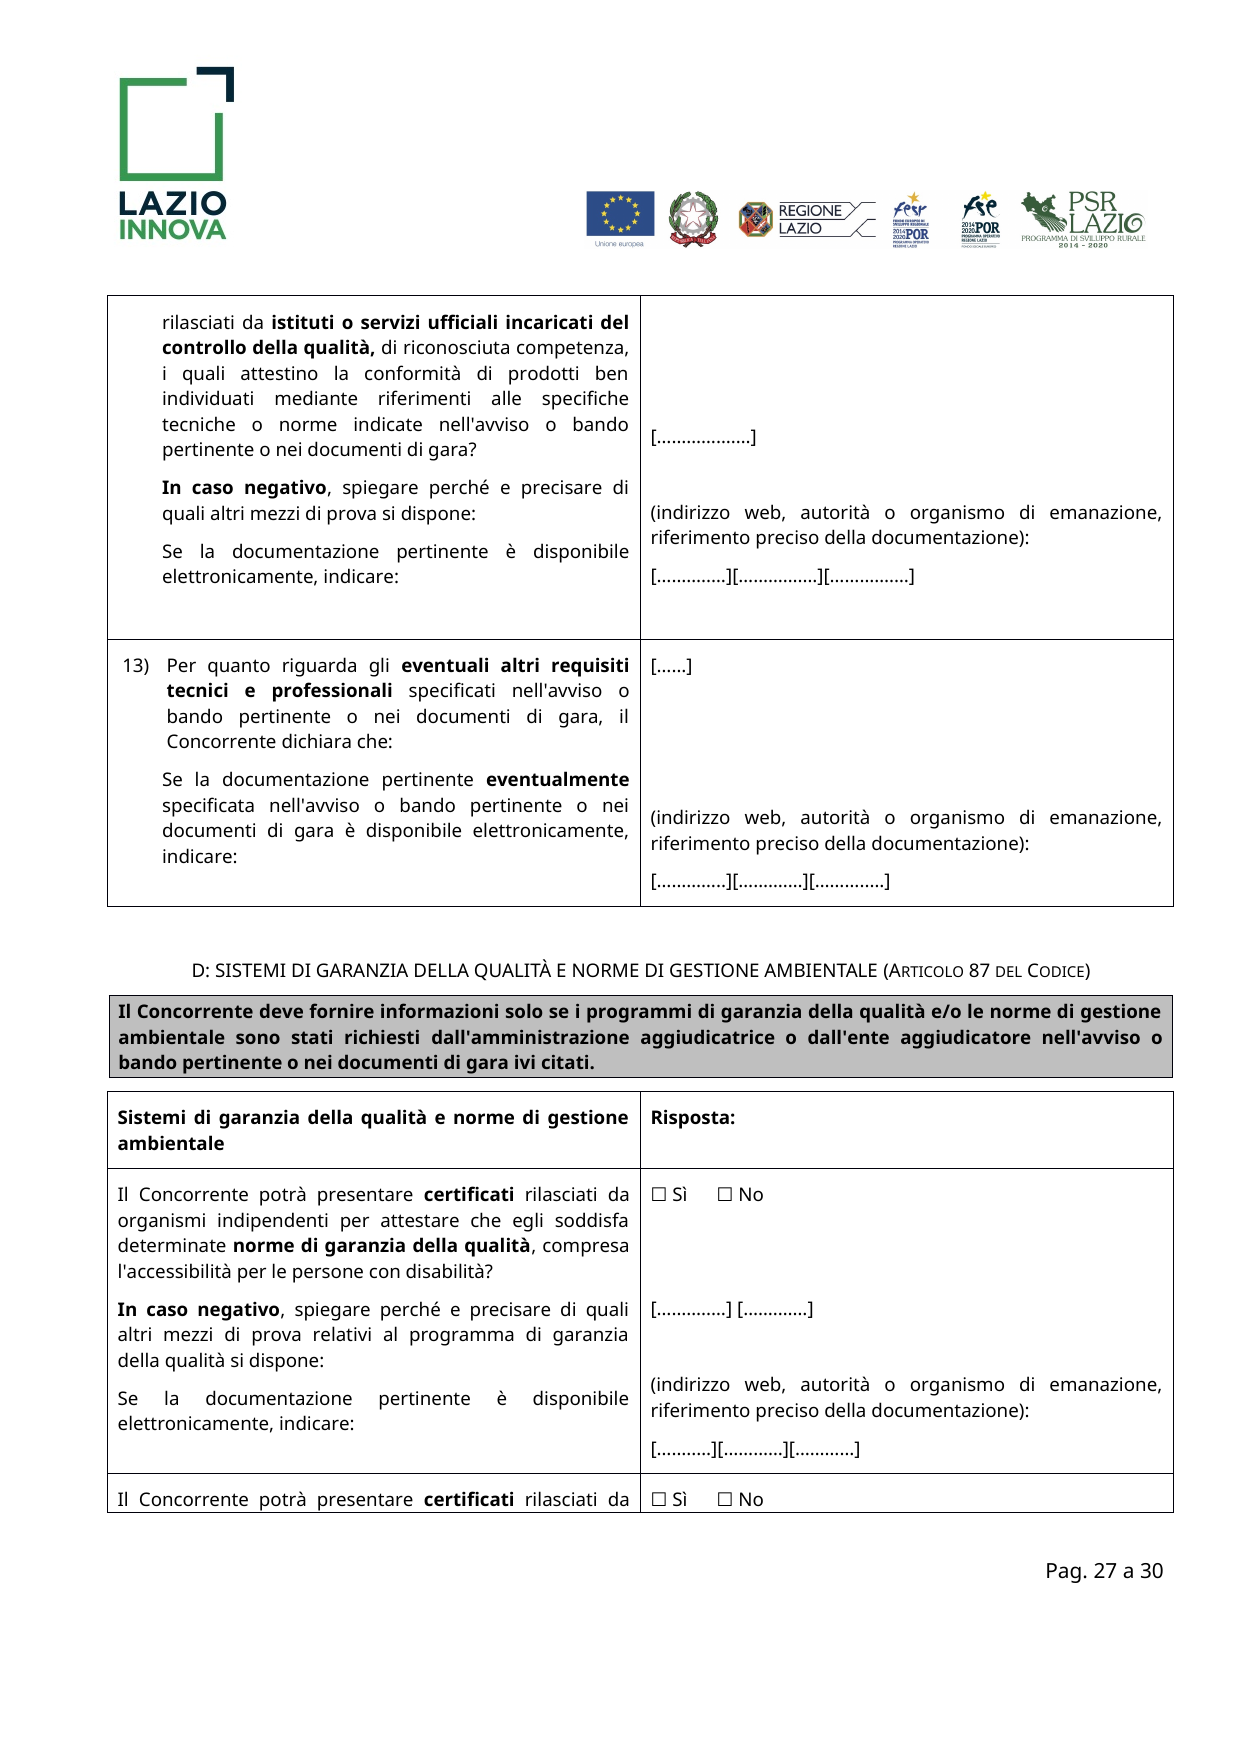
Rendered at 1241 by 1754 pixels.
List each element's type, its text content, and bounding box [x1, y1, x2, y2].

title D: SISTEMI di garanzia della qualità e norme di gestione ambientale (Articolo 87 del Codice) [118, 957, 1163, 983]
table_cell Il Concorrente potrà presentare certificati rilasciati da organismi indipendenti per attestare che egli soddisfa determinate norme di garanzia della qualità, compresa l'accessibilità per le persone con disabilità? In caso negativo, spiegare perché e precisare di quali altri mezzi di prova relativi al programma di garanzia della qualità si dispone: Se la documentazione pertinente è disponibile elettronicamente, indicare: [108, 1169, 640, 1473]
table_cell Per quanto riguarda gli eventuali altri requisiti tecnici e professionali specificati nell'avviso o bando pertinente o nei documenti di gara, il Concorrente dichiara che: Se la documentazione pertinente eventualmente specificata nell'avviso o bando pertinente o nei documenti di gara è disponibile elettronicamente, indicare: [108, 640, 640, 906]
table_header Sistemi di garanzia della qualità e norme di gestione ambientale [108, 1092, 640, 1168]
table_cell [641, 296, 1173, 639]
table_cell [641, 1474, 1173, 1512]
picture [2, 0, 1240, 1741]
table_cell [108, 296, 640, 639]
table_header Risposta: [641, 1092, 1173, 1168]
table_cell ☐ Sì ☐ No [………..…] […….……] (indirizzo web, autorità o organismo di emanazione, riferimento preciso della documentazione): [……..…][…………][…………] [641, 1169, 1173, 1473]
text Il Concorrente deve fornire informazioni solo se i programmi di garanzia della qualità e/o le norme di gestione ambientale sono stati richiesti dall'amministrazione aggiudicatrice o dall'ente aggiudicatore nell'avviso o bando pertinente o nei documenti di gara ivi citati. [110, 996, 1172, 1077]
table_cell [108, 1474, 640, 1512]
table_cell [……] (indirizzo web, autorità o organismo di emanazione, riferimento preciso della documentazione): […………..][……….…][………..…] [641, 640, 1173, 906]
